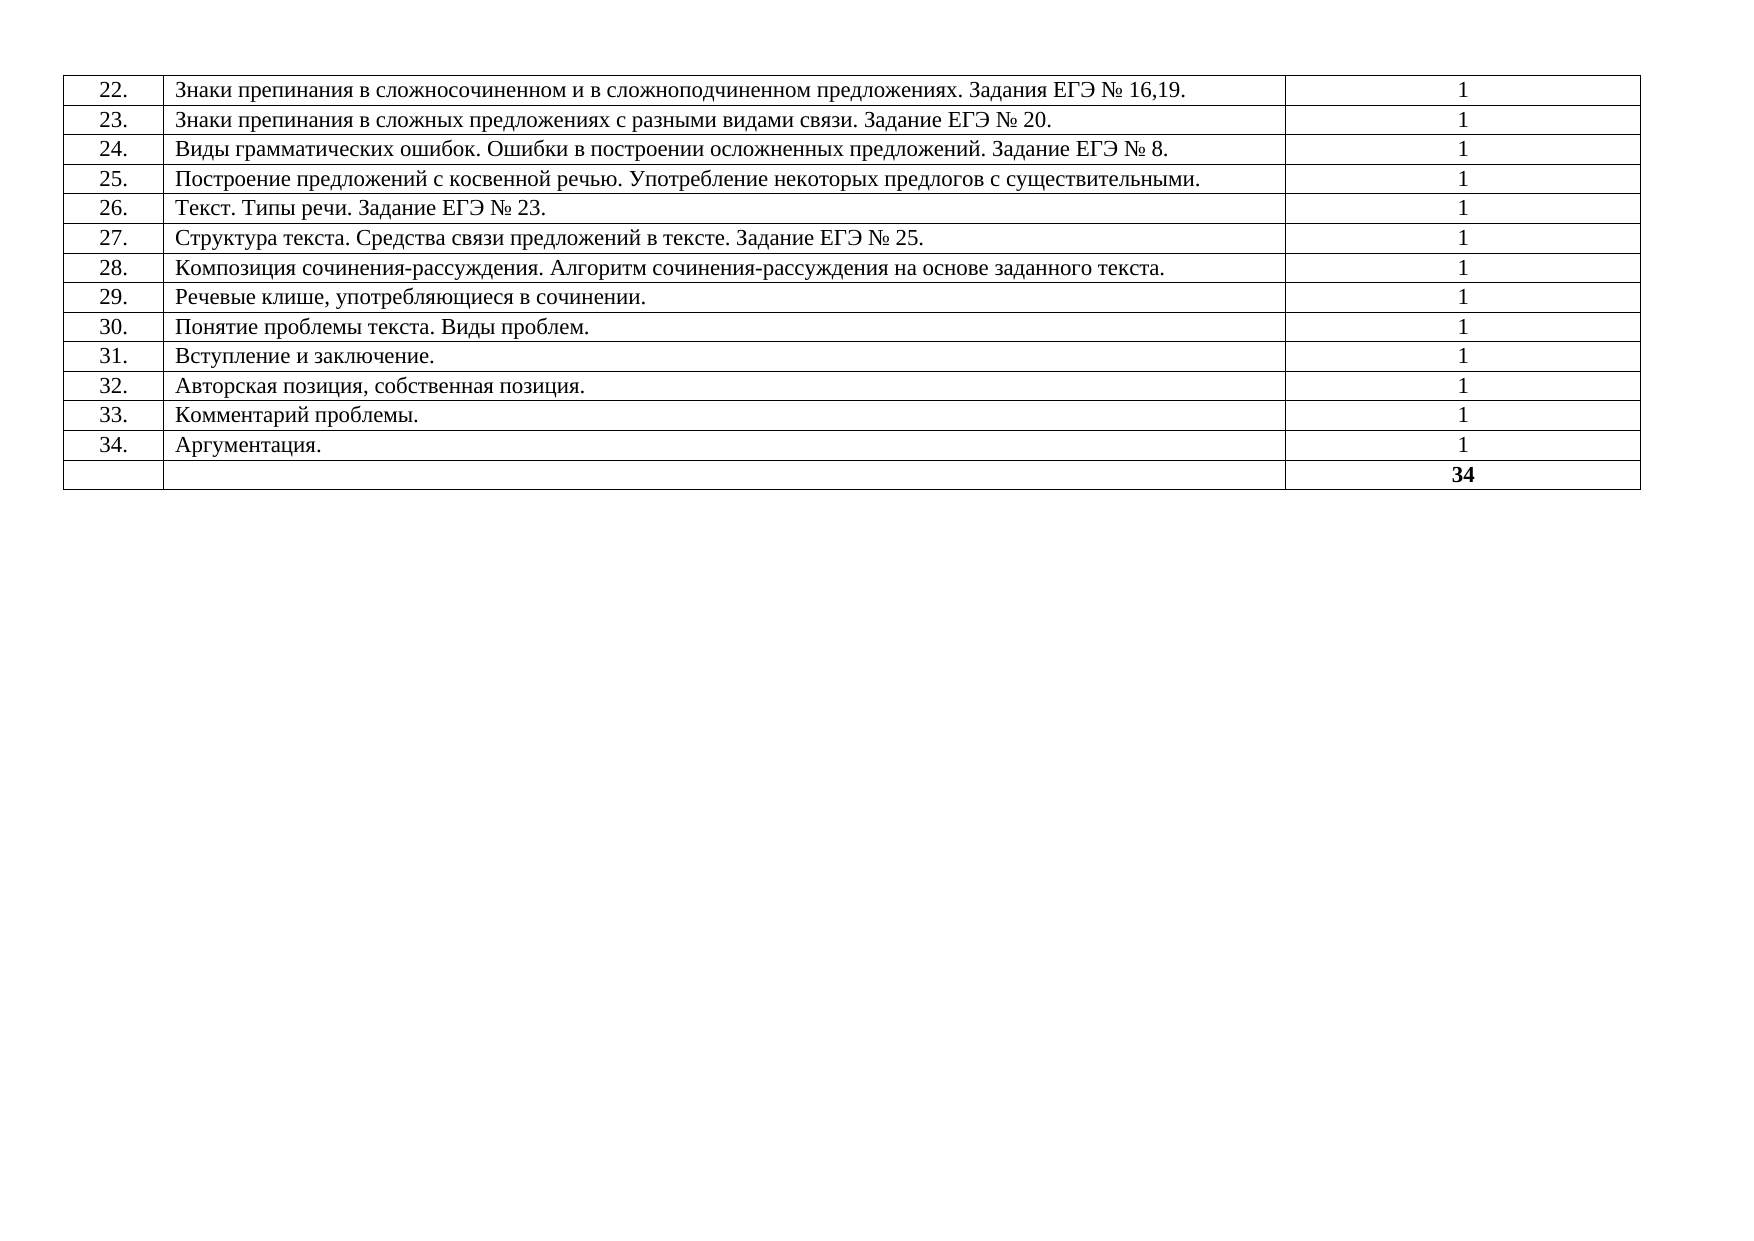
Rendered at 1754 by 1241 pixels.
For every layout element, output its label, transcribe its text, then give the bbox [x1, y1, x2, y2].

table_cell 22. [64, 76, 163, 104]
table_cell Текст. Типы речи. Задание ЕГЭ № 23. [164, 194, 1285, 223]
table_cell 23. [64, 106, 163, 134]
table_cell 28. [64, 254, 163, 282]
table_cell 32. [64, 372, 163, 400]
table_cell 31. [64, 342, 163, 371]
table_cell 1 [1286, 224, 1640, 252]
table_cell Композиция сочинения-рассуждения. Алгоритм сочинения-рассуждения на основе заданного текста. [164, 254, 1285, 282]
table_cell 1 [1286, 135, 1640, 164]
table_cell 1 [1286, 342, 1640, 371]
table_cell 1 [1286, 372, 1640, 400]
table_cell [164, 461, 1285, 489]
table_cell Авторская позиция, собственная позиция. [164, 372, 1285, 400]
table_cell 1 [1286, 106, 1640, 134]
table_cell Структура текста. Средства связи предложений в тексте. Задание ЕГЭ № 25. [164, 224, 1285, 252]
table_cell 27. [64, 224, 163, 252]
table_cell 34. [64, 431, 163, 459]
table_cell 25. [64, 165, 163, 193]
table_cell Понятие проблемы текста. Виды проблем. [164, 313, 1285, 341]
table_cell 1 [1286, 254, 1640, 282]
table_cell 33. [64, 401, 163, 430]
table_cell 1 [1286, 283, 1640, 312]
table_cell 30. [64, 313, 163, 341]
table_cell 29. [64, 283, 163, 312]
table_cell Вступление и заключение. [164, 342, 1285, 371]
table_cell 26. [64, 194, 163, 223]
table_cell 1 [1286, 313, 1640, 341]
table_cell Комментарий проблемы. [164, 401, 1285, 430]
table_cell 1 [1286, 165, 1640, 193]
table_cell 1 [1286, 401, 1640, 430]
table_cell Знаки препинания в сложных предложениях с разными видами связи. Задание ЕГЭ № 20. [164, 106, 1285, 134]
table_cell Виды грамматических ошибок. Ошибки в построении осложненных предложений. Задание ЕГЭ № 8. [164, 135, 1285, 164]
table_cell 1 [1286, 431, 1640, 459]
table_cell Знаки препинания в сложносочиненном и в сложноподчиненном предложениях. Задания ЕГЭ № 16,19. [164, 76, 1285, 104]
table_cell [64, 461, 163, 489]
table_cell 1 [1286, 76, 1640, 104]
table_cell 24. [64, 135, 163, 164]
table_cell Речевые клише, употребляющиеся в сочинении. [164, 283, 1285, 312]
table_cell 1 [1286, 194, 1640, 223]
table_cell 34 [1286, 461, 1640, 489]
table_cell Построение предложений с косвенной речью. Употребление некоторых предлогов с существительными. Задание ЕГЭ № 8. [164, 165, 1285, 193]
table_cell Аргументация. [164, 431, 1285, 459]
